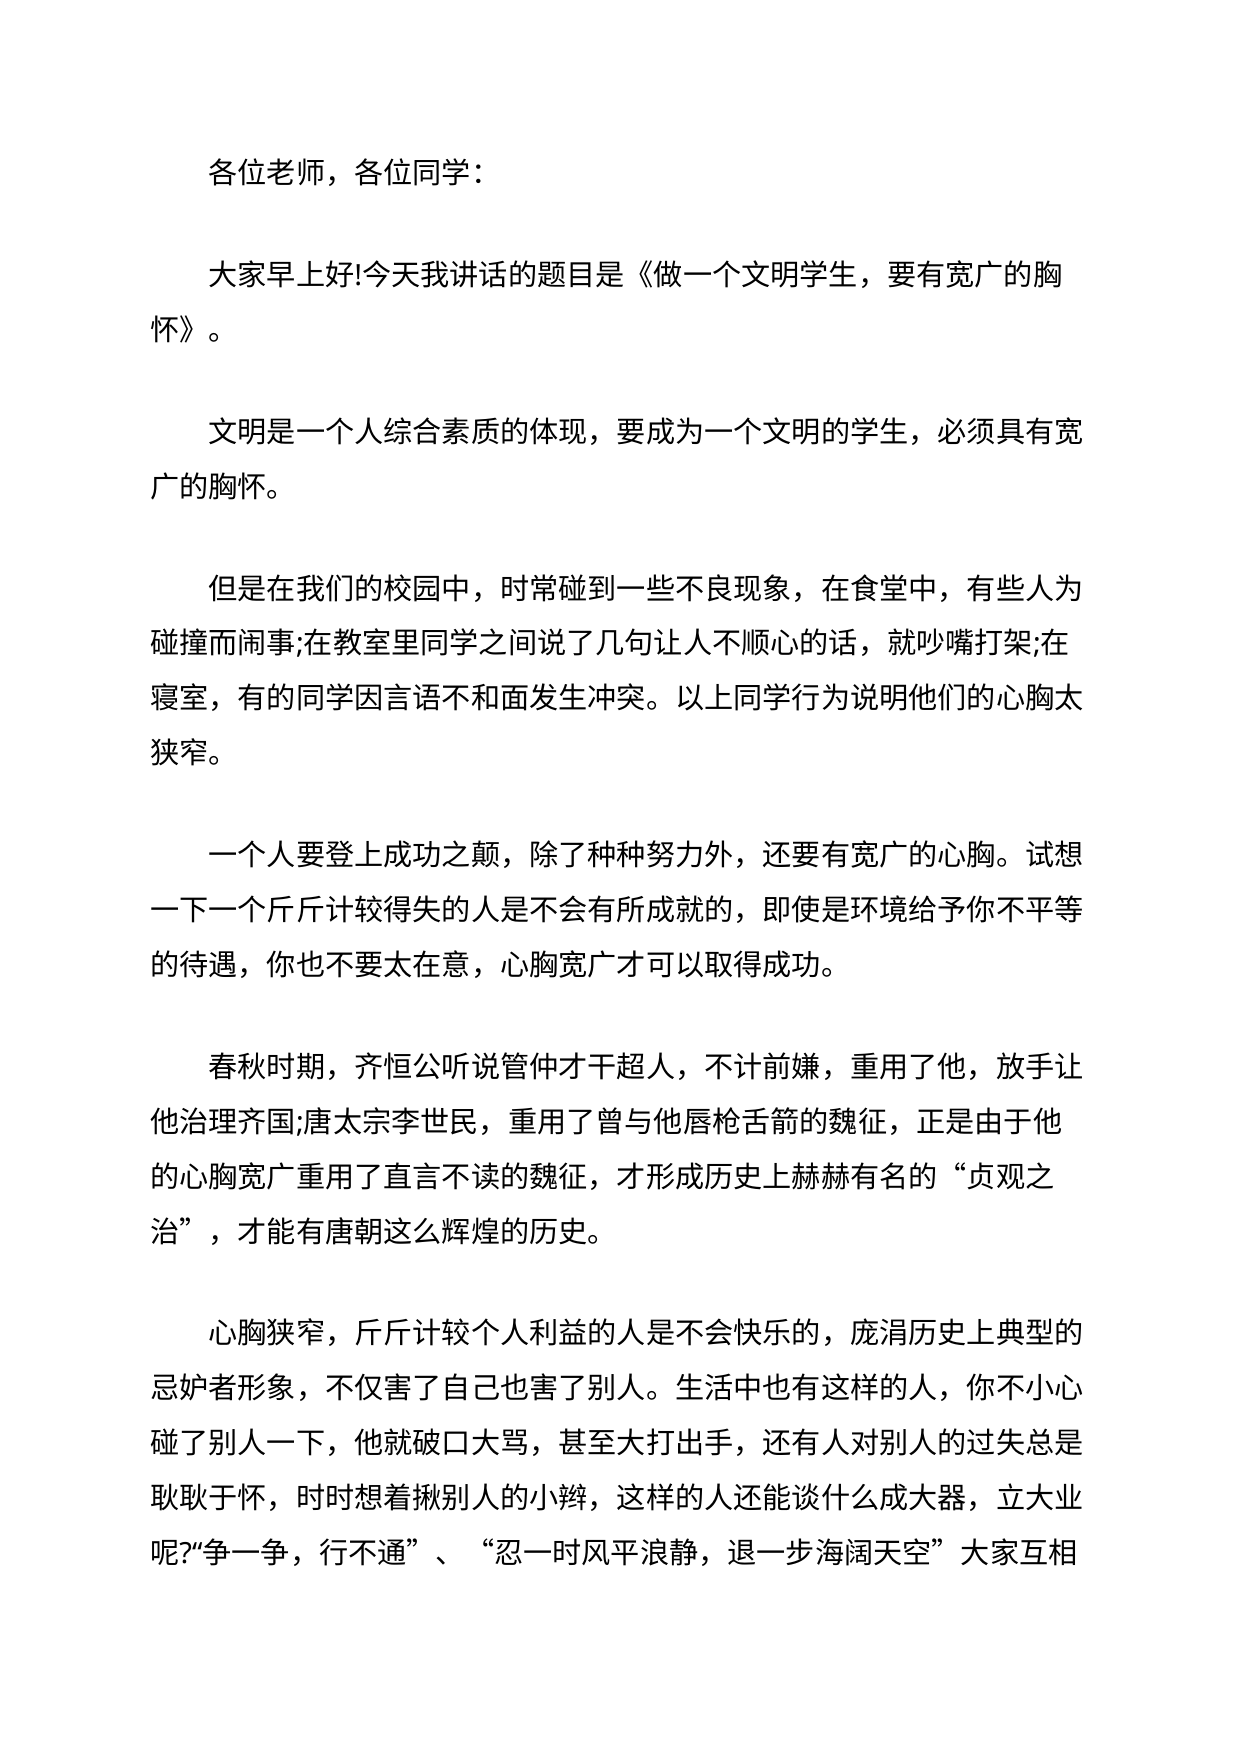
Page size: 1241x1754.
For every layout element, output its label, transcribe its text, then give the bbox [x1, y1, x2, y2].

text 各位老师，各位同学： [150, 150, 1090, 192]
text 一个人要登上成功之颠，除了种种努力外，还要有宽广的心胸。试想一下一个斤斤计较得失的人是不会有所成就的，即使是环境给予你不平等的待遇，你也不要太在意，心胸宽广才可以取得成功。 [150, 832, 1090, 984]
text 但是在我们的校园中，时常碰到一些不良现象，在食堂中，有些人为碰撞而闹事;在教室里同学之间说了几句让人不顺心的话，就吵嘴打架;在寝室，有的同学因言语不和面发生冲突。以上同学行为说明他们的心胸太狭窄。 [150, 565, 1090, 772]
text 大家早上好!今天我讲话的题目是《做一个文明学生，要有宽广的胸怀》。 [150, 252, 1090, 349]
text 春秋时期，齐恒公听说管仲才干超人，不计前嫌，重用了他，放手让他治理齐国;唐太宗李世民，重用了曾与他唇枪舌箭的魏征，正是由于他的心胸宽广重用了直言不读的魏征，才形成历史上赫赫有名的“贞观之治”，才能有唐朝这么辉煌的历史。 [150, 1043, 1090, 1250]
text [150, 1310, 1090, 1572]
text 文明是一个人综合素质的体现，要成为一个文明的学生，必须具有宽广的胸怀。 [150, 408, 1090, 506]
